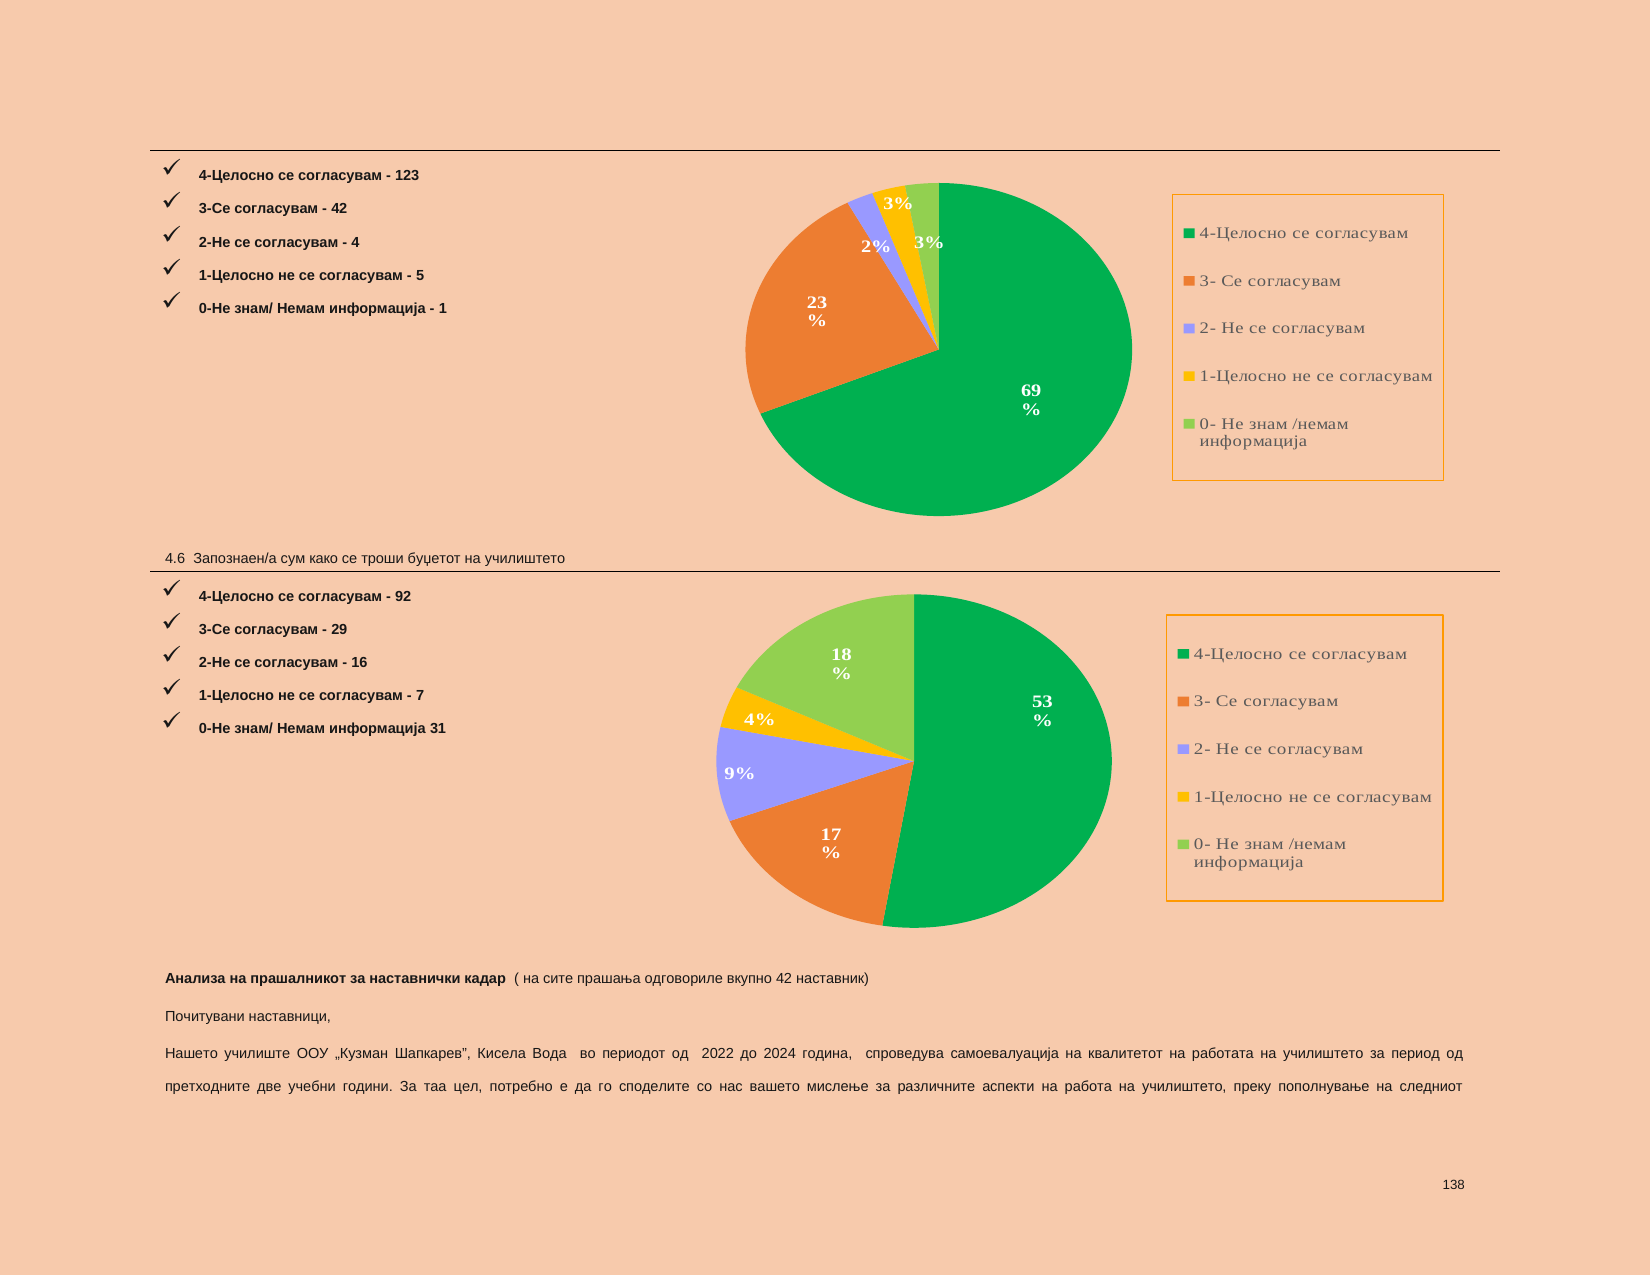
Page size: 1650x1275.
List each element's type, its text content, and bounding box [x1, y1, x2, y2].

text Анализа на прашалникот за наставнички кадар ( на сите прашања одговориле вкупно 42 наставник) [165, 958, 1464, 987]
table_header 4-Целосно се согласувам - 123 3-Се согласувам - 42 2-Не се согласувам - 4 1-Целосно не се согласувам - 5 0-Не знам/ Немам информација - 1 [150, 151, 658, 529]
table_header 4-Целосно се согласувам - 92 3-Се согласувам - 29 2-Не се согласувам - 16 1-Целосно не се согласувам - 7 0-Не знам/ Немам информација 31 [150, 572, 642, 950]
table_header [658, 151, 1500, 529]
text 4.6 Запознаен/а сум како се троши буџетот на училиштето [165, 538, 1464, 566]
text Почитувани наставници, [165, 996, 1464, 1024]
table_header [642, 572, 1500, 950]
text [165, 1033, 1464, 1094]
